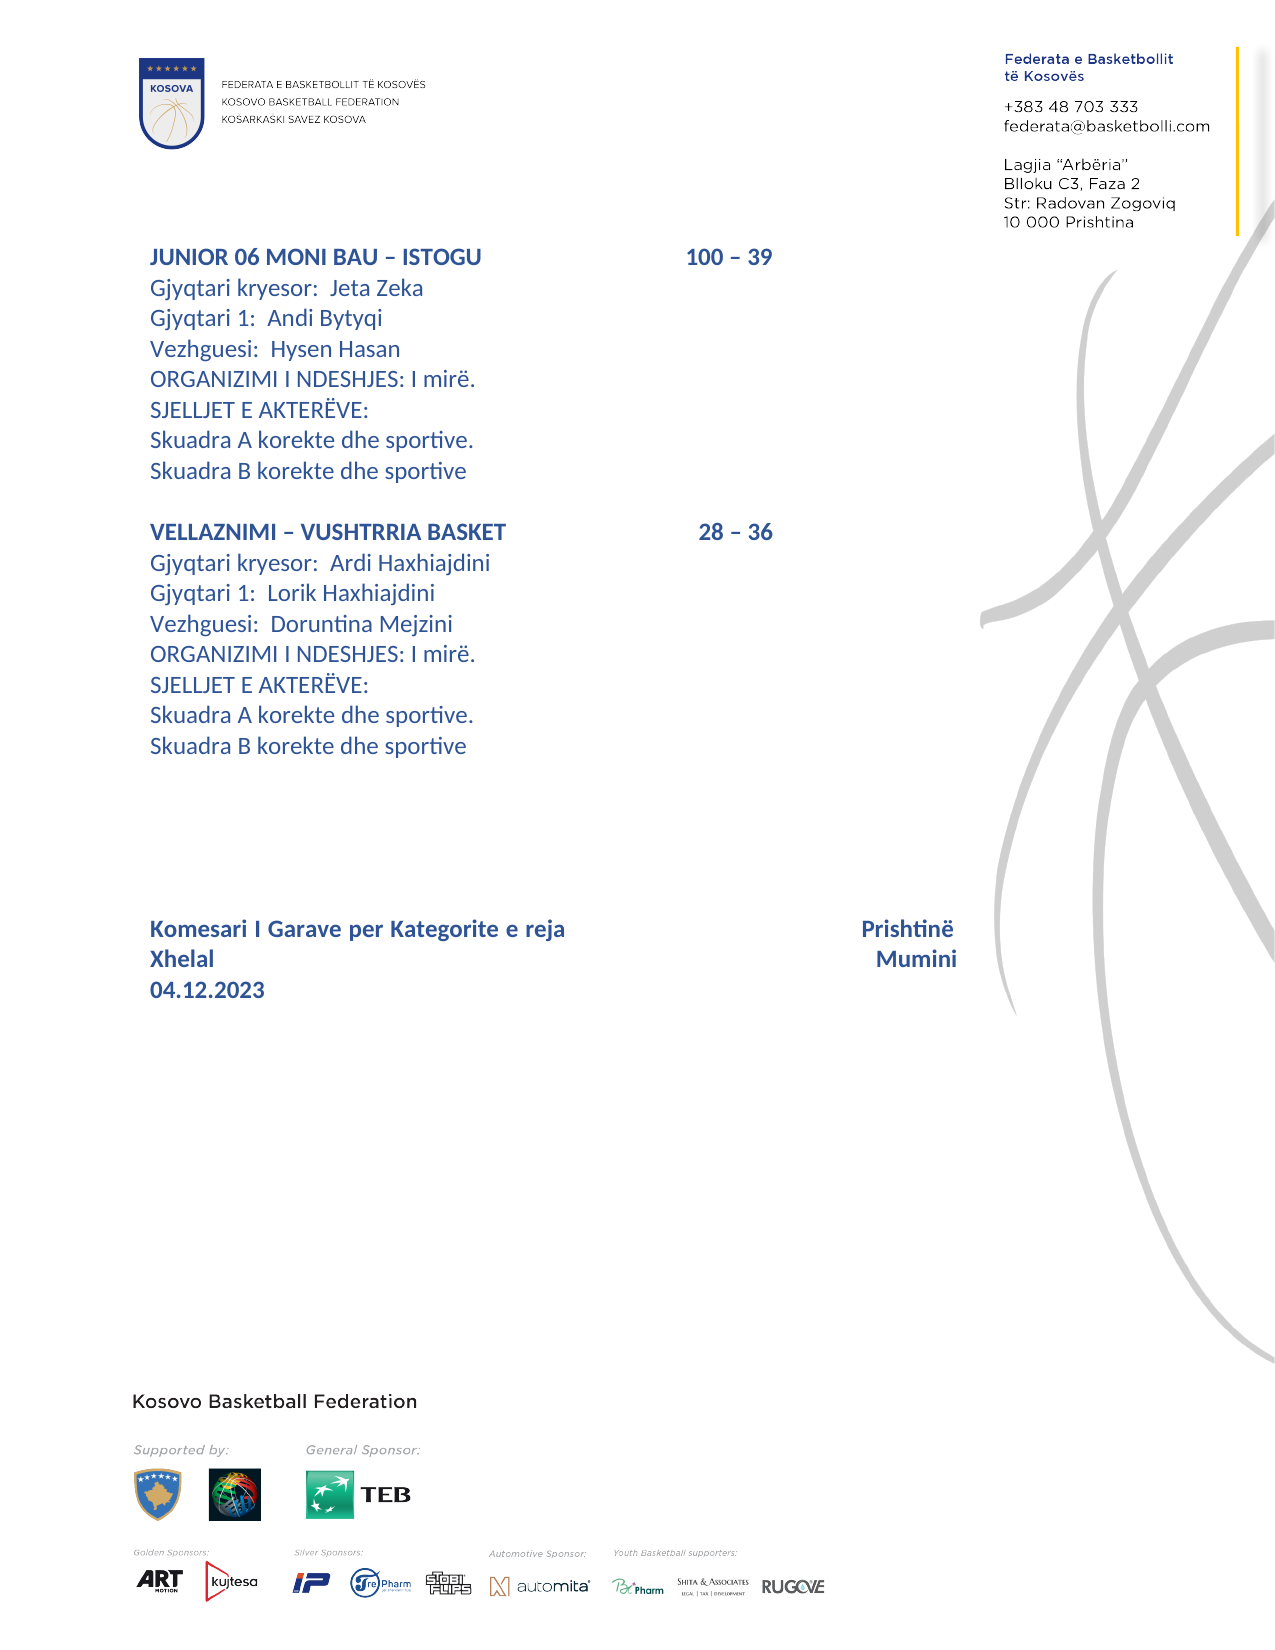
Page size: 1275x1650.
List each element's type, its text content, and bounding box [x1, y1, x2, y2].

text Skuadra A korekte dhe sportive. [150, 699, 976, 730]
text SJELLJET E AKTERËVE: [150, 669, 976, 699]
picture [28, 1339, 938, 1650]
text Komesari I Garave per Kategorite e reja Prishtinë Xhelal Mumini 04.12.2023 [150, 913, 976, 1004]
text Gjyqtari 1: Lorik Haxhiajdini [150, 577, 976, 608]
picture [96, 0, 460, 222]
text Gjyqtari 1: Andi Bytyqi [150, 303, 976, 333]
text JUNIOR 06 MONI BAU – ISTOGU 100 – 39 [150, 242, 976, 272]
text SJELLJET E AKTERËVE: [150, 394, 976, 425]
text VELLAZNIMI – VUSHTRRIA BASKET 28 – 36 [150, 516, 976, 547]
text ORGANIZIMI I NDESHJES: I mirë. [150, 638, 976, 669]
picture [976, 28, 1275, 1377]
text Skuadra B korekte dhe sportive [150, 730, 976, 760]
text ORGANIZIMI I NDESHJES: I mirë. [150, 364, 976, 394]
text Skuadra A korekte dhe sportive. [150, 425, 976, 455]
text Vezhguesi: Doruntina Mejzini [150, 608, 976, 638]
text Skuadra B korekte dhe sportive [150, 455, 976, 486]
text Gjyqtari kryesor: Jeta Zeka [150, 272, 976, 303]
text Gjyqtari kryesor: Ardi Haxhiajdini [150, 547, 976, 577]
text Vezhguesi: Hysen Hasan [150, 333, 976, 364]
